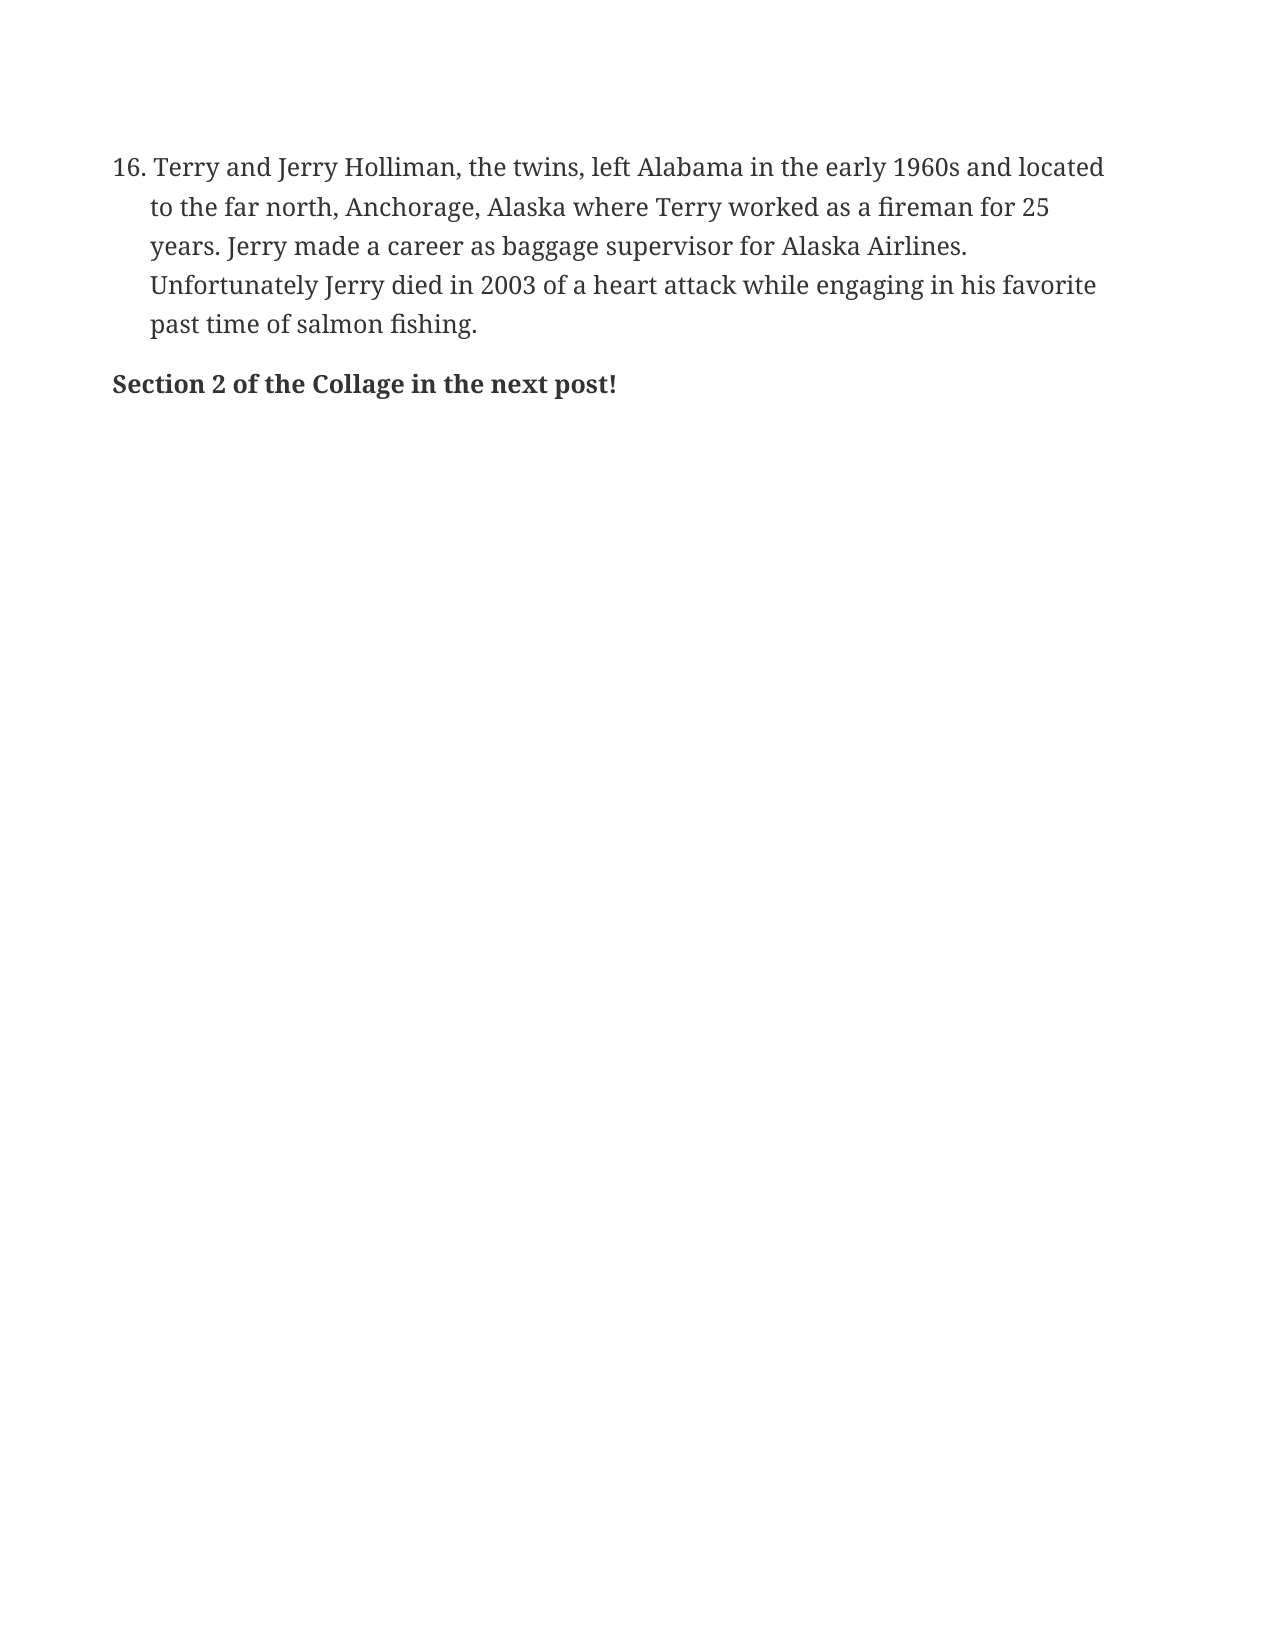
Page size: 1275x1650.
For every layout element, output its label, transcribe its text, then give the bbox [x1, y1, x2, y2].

text 16. Terry and Jerry Holliman, the twins, left Alabama in the early 1960s and located to the far north, Anchorage, Alaska where Terry worked as a fireman for 25 years. Jerry made a career as baggage supervisor for Alaska Airlines. Unfortunately Jerry died in 2003 of a heart attack while engaging in his favorite past time of salmon fishing. [112, 150, 1125, 341]
text Section 2 of the Collage in the next post! [112, 367, 1125, 401]
